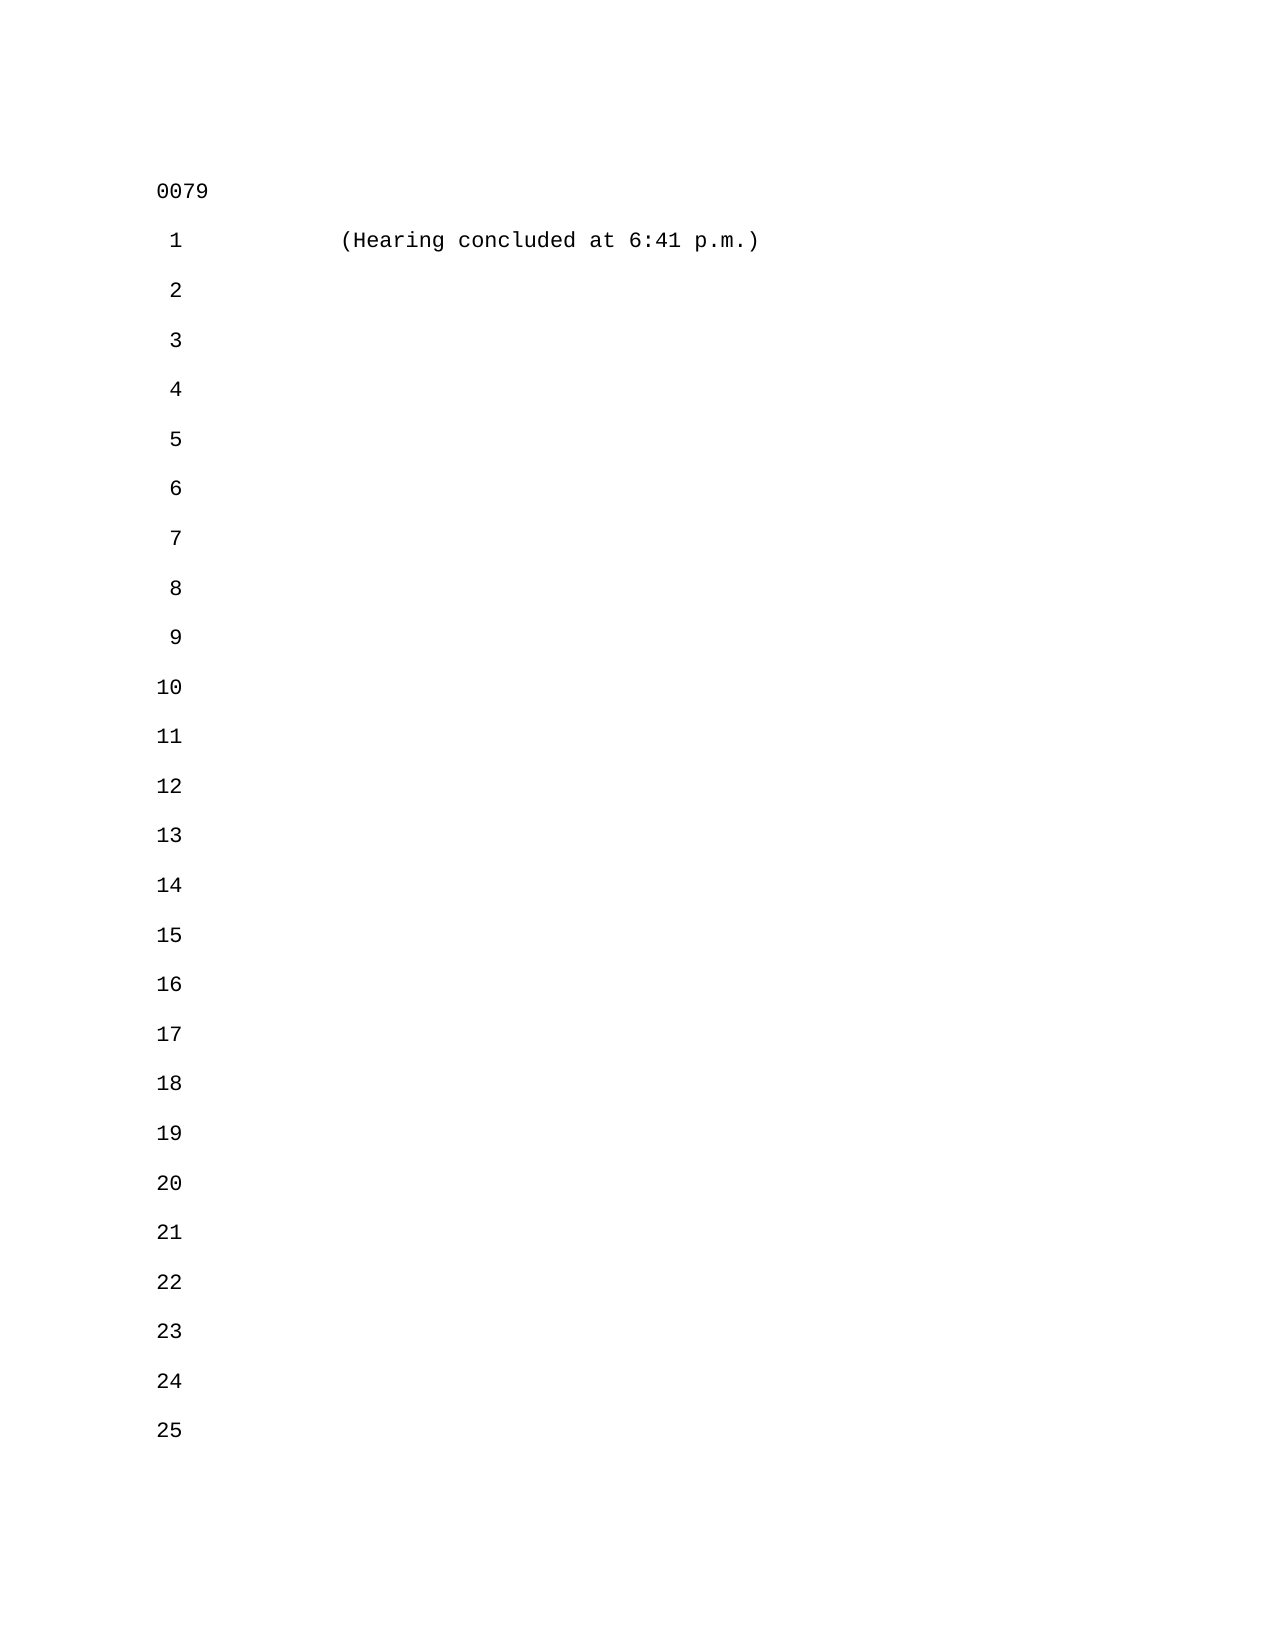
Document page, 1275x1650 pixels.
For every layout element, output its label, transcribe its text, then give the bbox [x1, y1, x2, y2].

text 13 [156, 824, 1119, 849]
text 16 [156, 973, 1119, 998]
text 15 [156, 924, 1119, 948]
text 11 [156, 725, 1119, 750]
text 24 [156, 1370, 1119, 1395]
text 14 [156, 874, 1119, 899]
text 23 [156, 1320, 1119, 1345]
text 1 (Hearing concluded at 6:41 p.m.) [156, 229, 1119, 254]
text 5 [156, 428, 1119, 453]
text 9 [156, 626, 1119, 651]
text 4 [156, 378, 1119, 403]
text 12 [156, 775, 1119, 800]
text 6 [156, 477, 1119, 502]
text 19 [156, 1122, 1119, 1147]
text 2 [156, 279, 1119, 304]
text 0079 [156, 180, 1119, 205]
text 25 [156, 1419, 1119, 1444]
text 10 [156, 676, 1119, 701]
text 8 [156, 577, 1119, 601]
text 3 [156, 329, 1119, 353]
text 22 [156, 1271, 1119, 1296]
text 7 [156, 527, 1119, 552]
text 18 [156, 1072, 1119, 1097]
text 20 [156, 1172, 1119, 1196]
text 17 [156, 1023, 1119, 1048]
text 21 [156, 1221, 1119, 1246]
